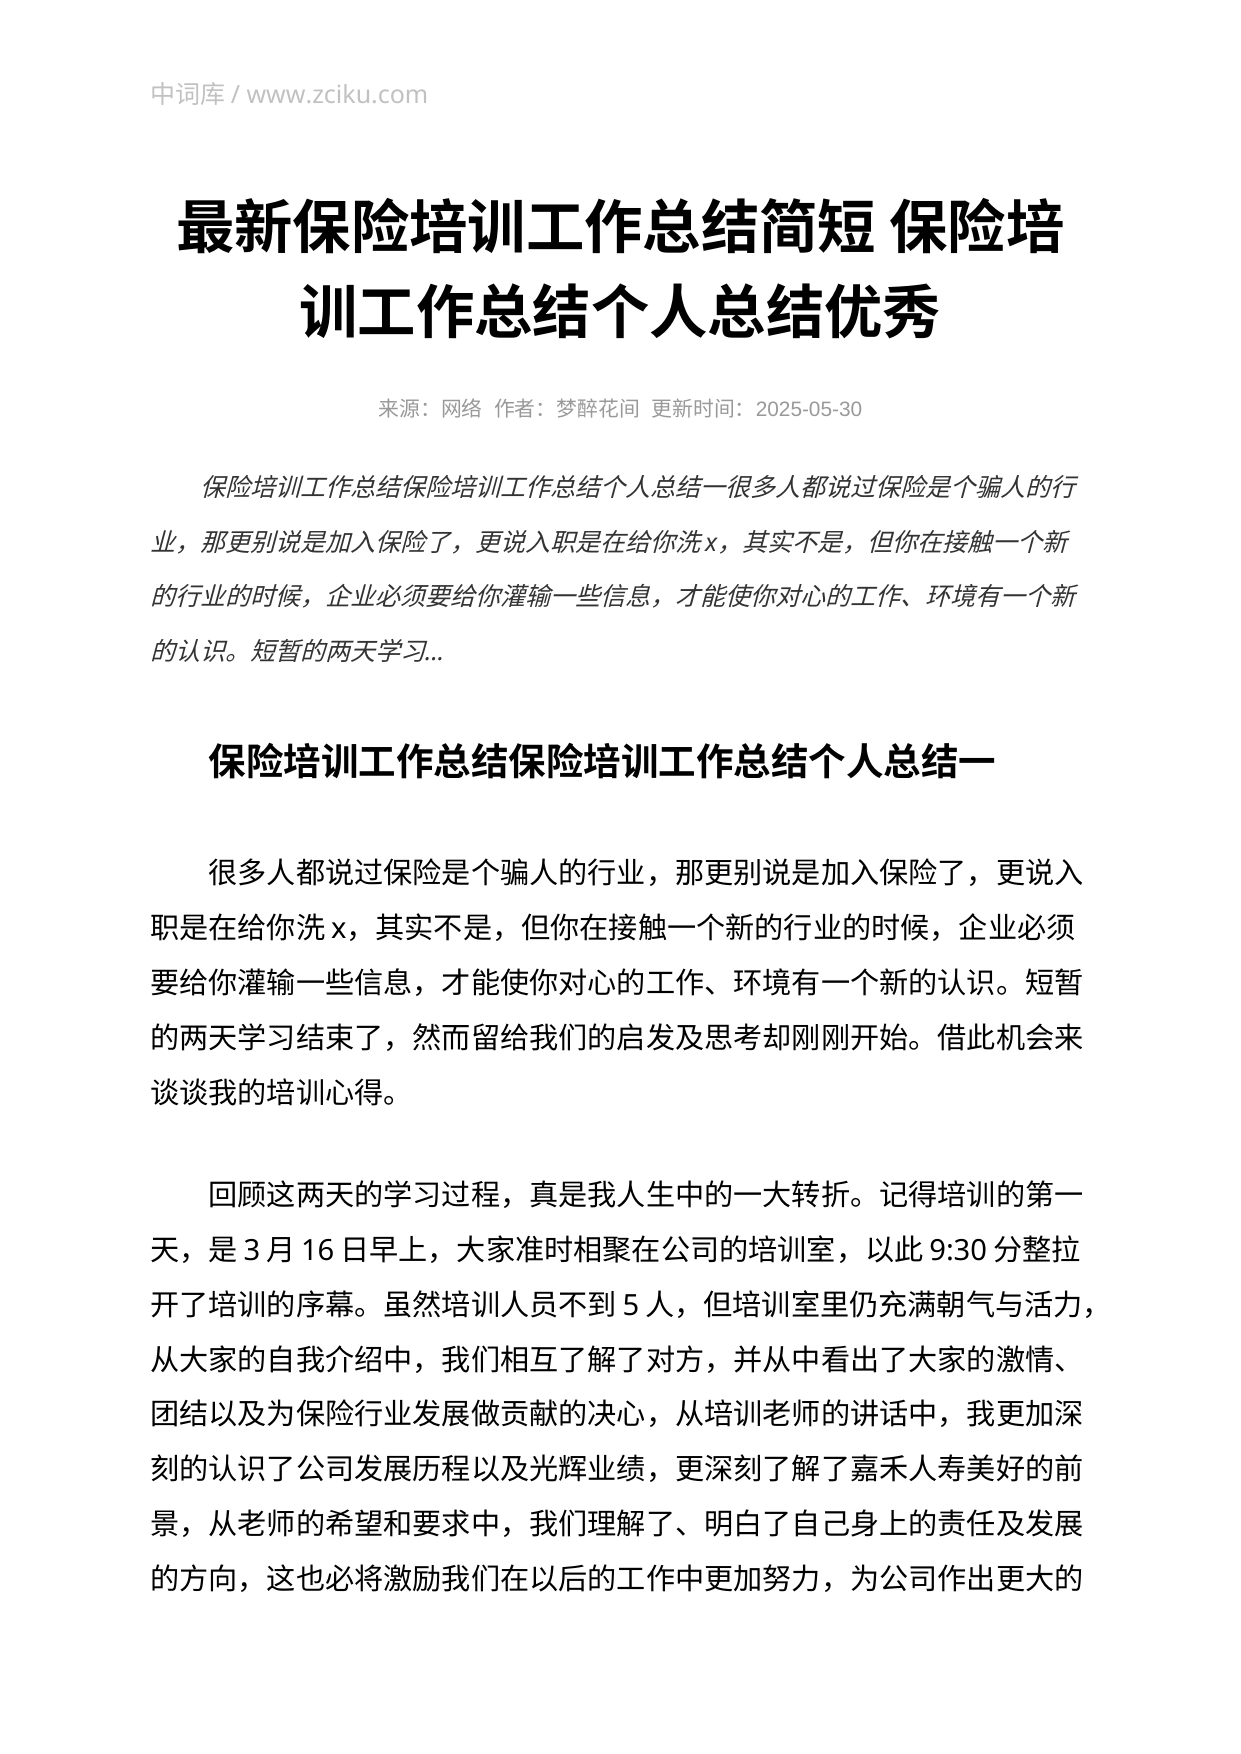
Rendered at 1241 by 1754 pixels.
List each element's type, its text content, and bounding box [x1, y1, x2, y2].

text 保险培训工作总结保险培训工作总结个人总结一 [150, 732, 1090, 787]
text 来源：网络 作者：梦醉花间 更新时间：2025-05-30 [150, 397, 1090, 421]
text 很多人都说过保险是个骗人的行业，那更别说是加入保险了，更说入职是在给你洗x，其实不是，但你在接触一个新的行业的时候，企业必须要给你灌输一些信息，才能使你对心的工作、环境有一个新的认识。短暂的两天学习结束了，然而留给我们的启发及思考却刚刚开始。借此机会来谈谈我的培训心得。 [150, 850, 1090, 1112]
subtitle 最新保险培训工作总结简短 保险培训工作总结个人总结优秀 [150, 181, 1090, 350]
text 保险培训工作总结保险培训工作总结个人总结一很多人都说过保险是个骗人的行业，那更别说是加入保险了，更说入职是在给你洗x，其实不是，但你在接触一个新的行业的时候，企业必须要给你灌输一些信息，才能使你对心的工作、环境有一个新的认识。短暂的两天学习... [150, 468, 1090, 667]
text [150, 1171, 1090, 1598]
